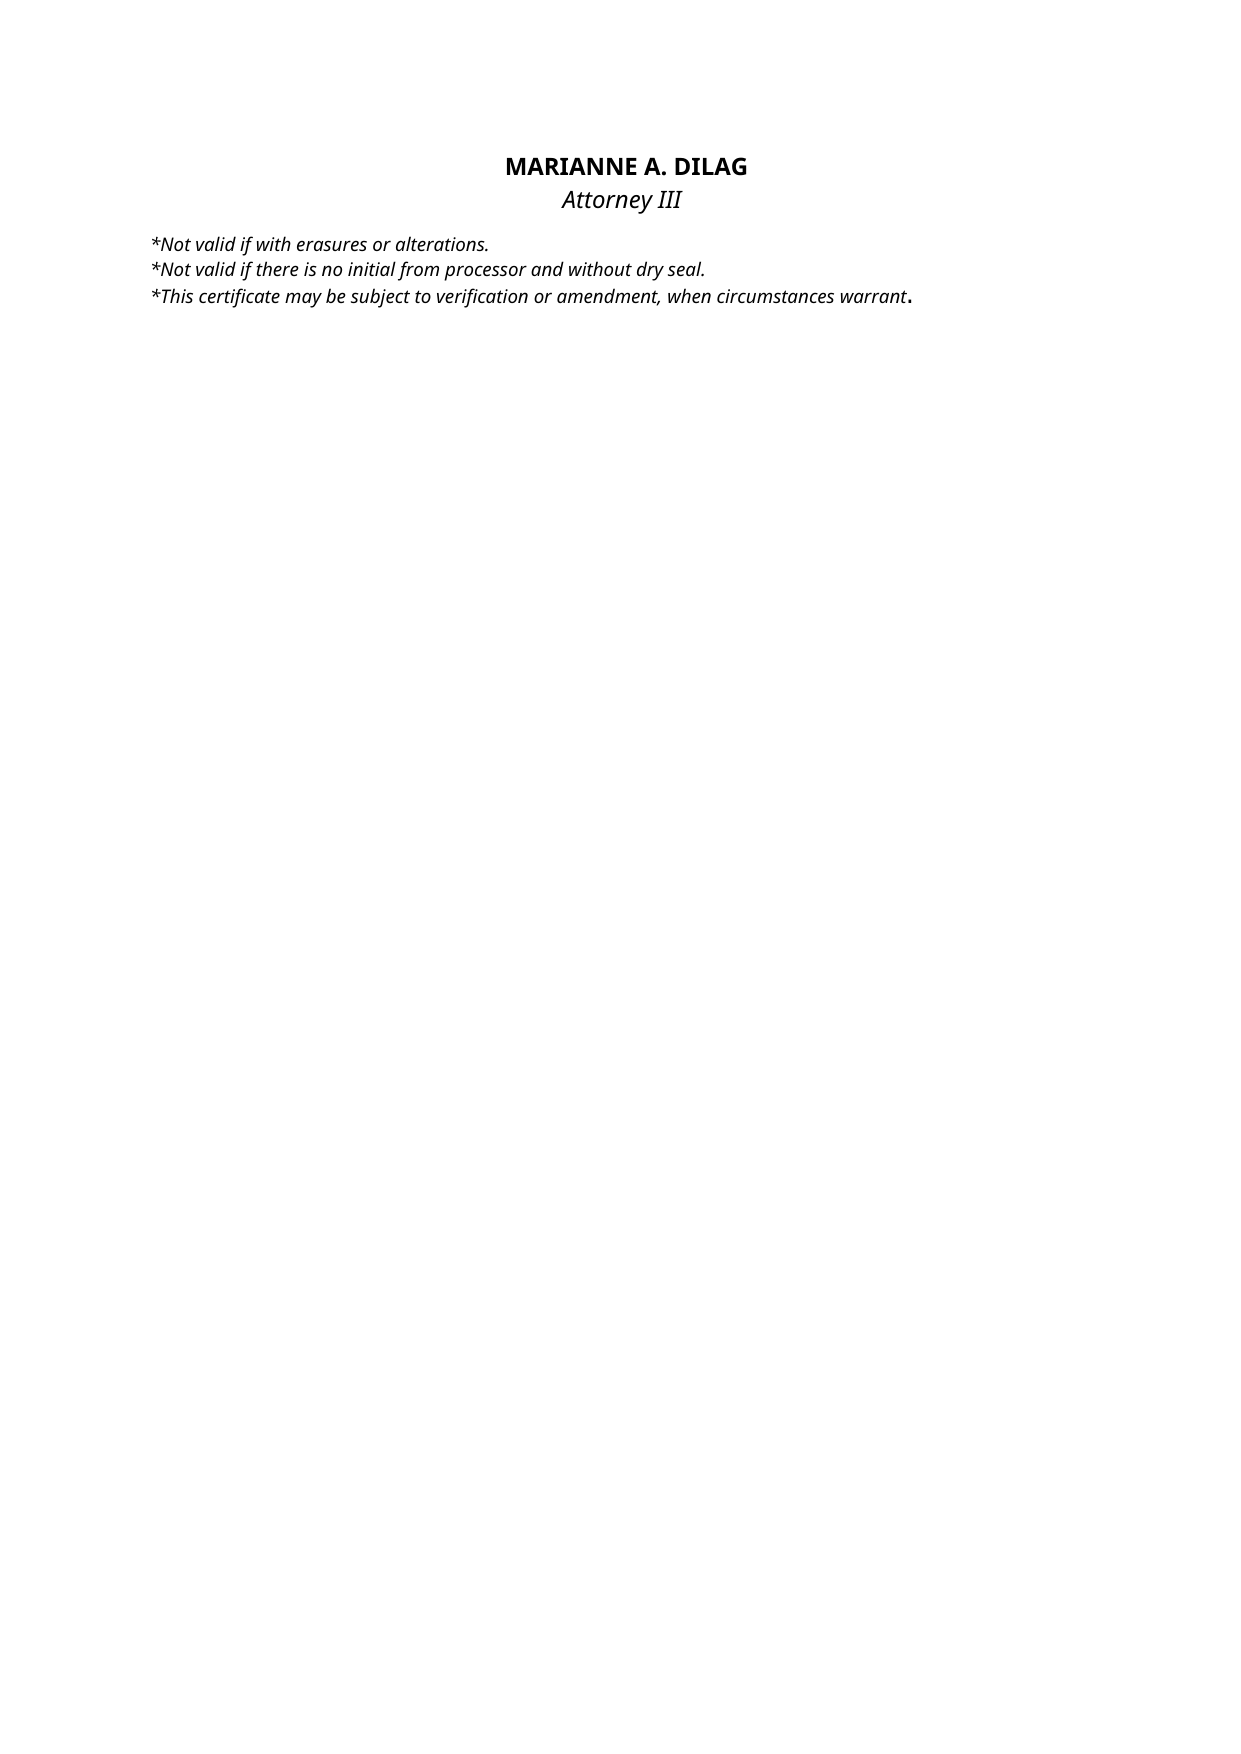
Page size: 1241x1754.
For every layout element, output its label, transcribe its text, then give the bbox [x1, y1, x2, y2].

text *This certificate may be subject to verification or amendment, when circumstances warrant. [150, 282, 1090, 309]
text *Not valid if with erasures or alterations. [150, 231, 1090, 256]
text *Not valid if there is no initial from processor and without dry seal. [150, 256, 1090, 282]
text Attorney III [150, 183, 1090, 215]
text MARIANNE A. DILAG [150, 150, 1090, 183]
